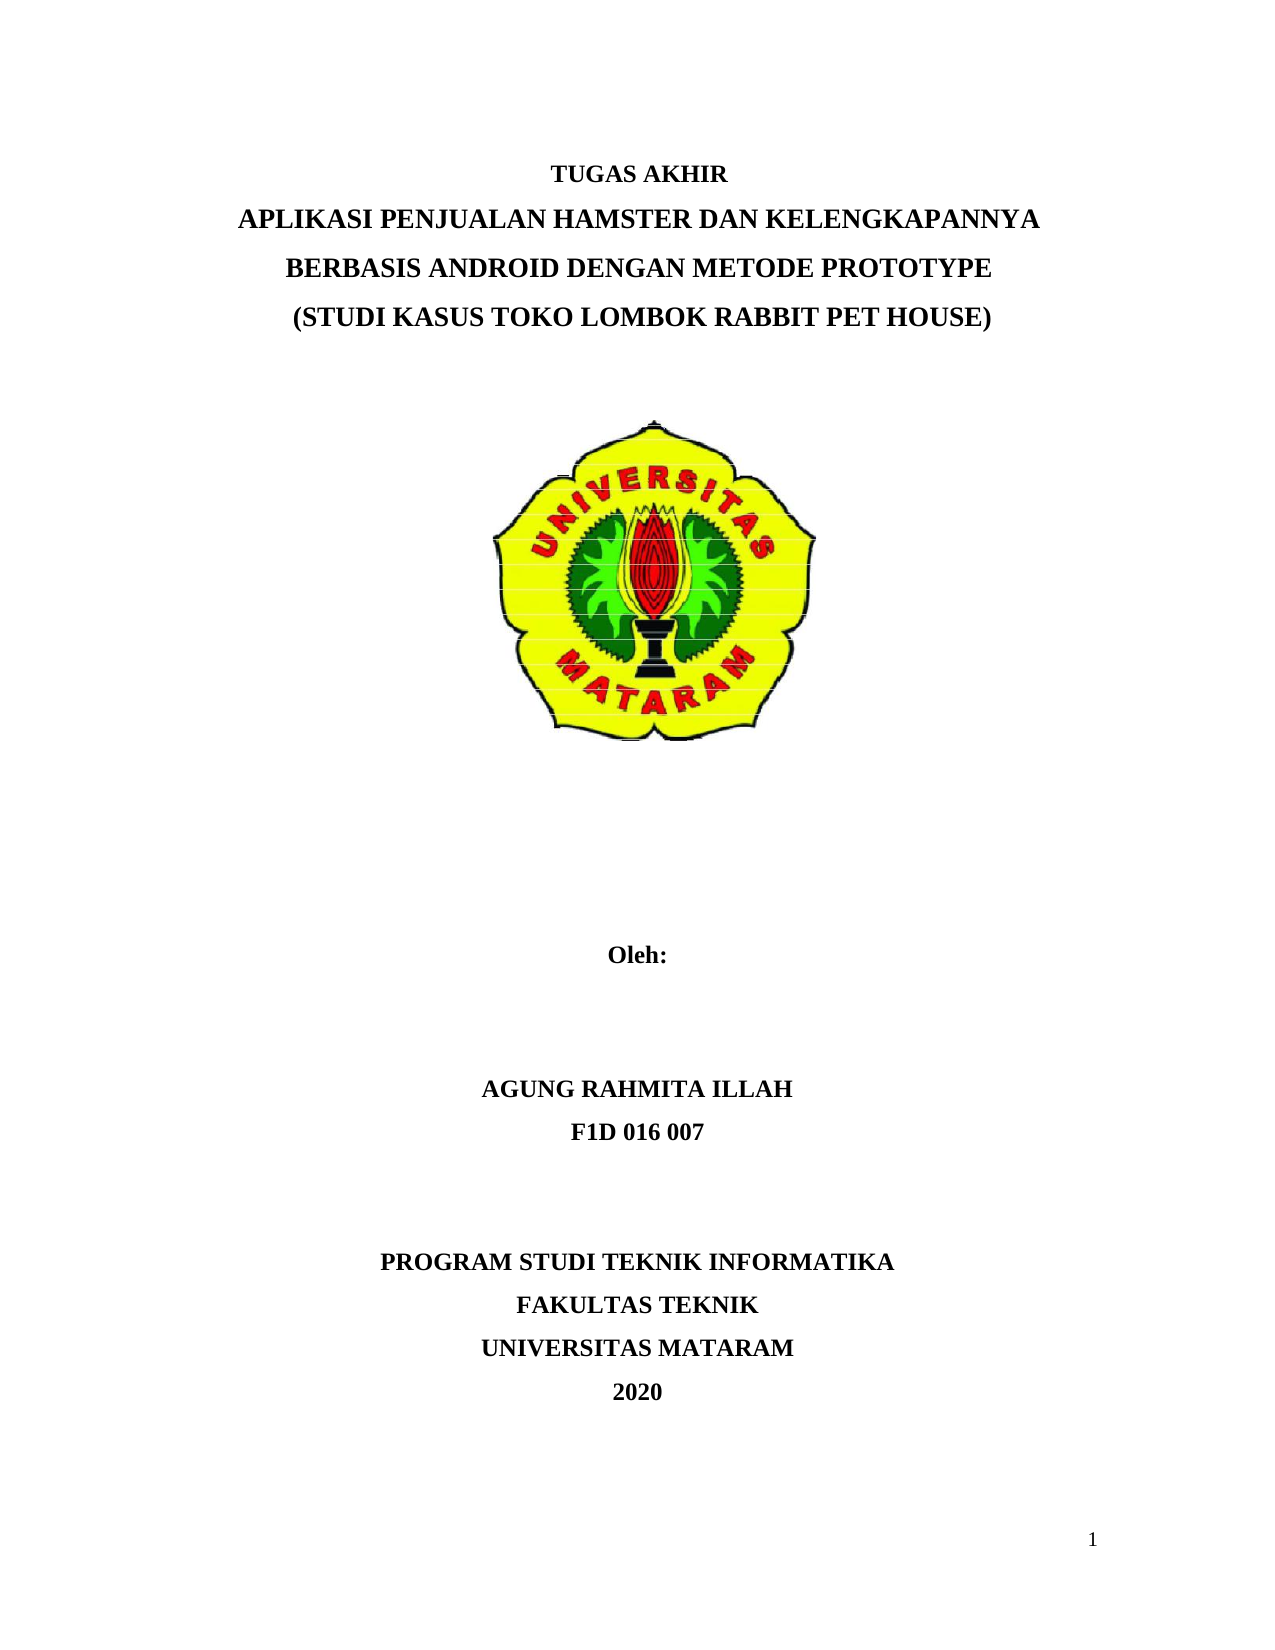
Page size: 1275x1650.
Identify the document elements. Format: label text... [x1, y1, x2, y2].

text F1D 016 007 [177, 1117, 1097, 1146]
picture [492, 420, 817, 741]
text UNIVERSITAS MATARAM [177, 1333, 1097, 1362]
text APLIKASI PENJUALAN HAMSTER DAN KELENGKAPANNYA BERBASIS ANDROID DENGAN METODE PROTOTYPE [177, 202, 1101, 283]
text (STUDI KASUS TOKO LOMBOK RABBIT PET HOUSE) [177, 299, 1101, 332]
text FAKULTAS TEKNIK [177, 1290, 1097, 1319]
text AGUNG RAHMITA ILLAH [177, 1074, 1097, 1102]
text 2020 [177, 1377, 1098, 1405]
text Oleh: [177, 940, 1097, 969]
text PROGRAM STUDI TEKNIK INFORMATIKA [177, 1247, 1097, 1276]
text TUGAS AKHIR [177, 159, 1101, 188]
